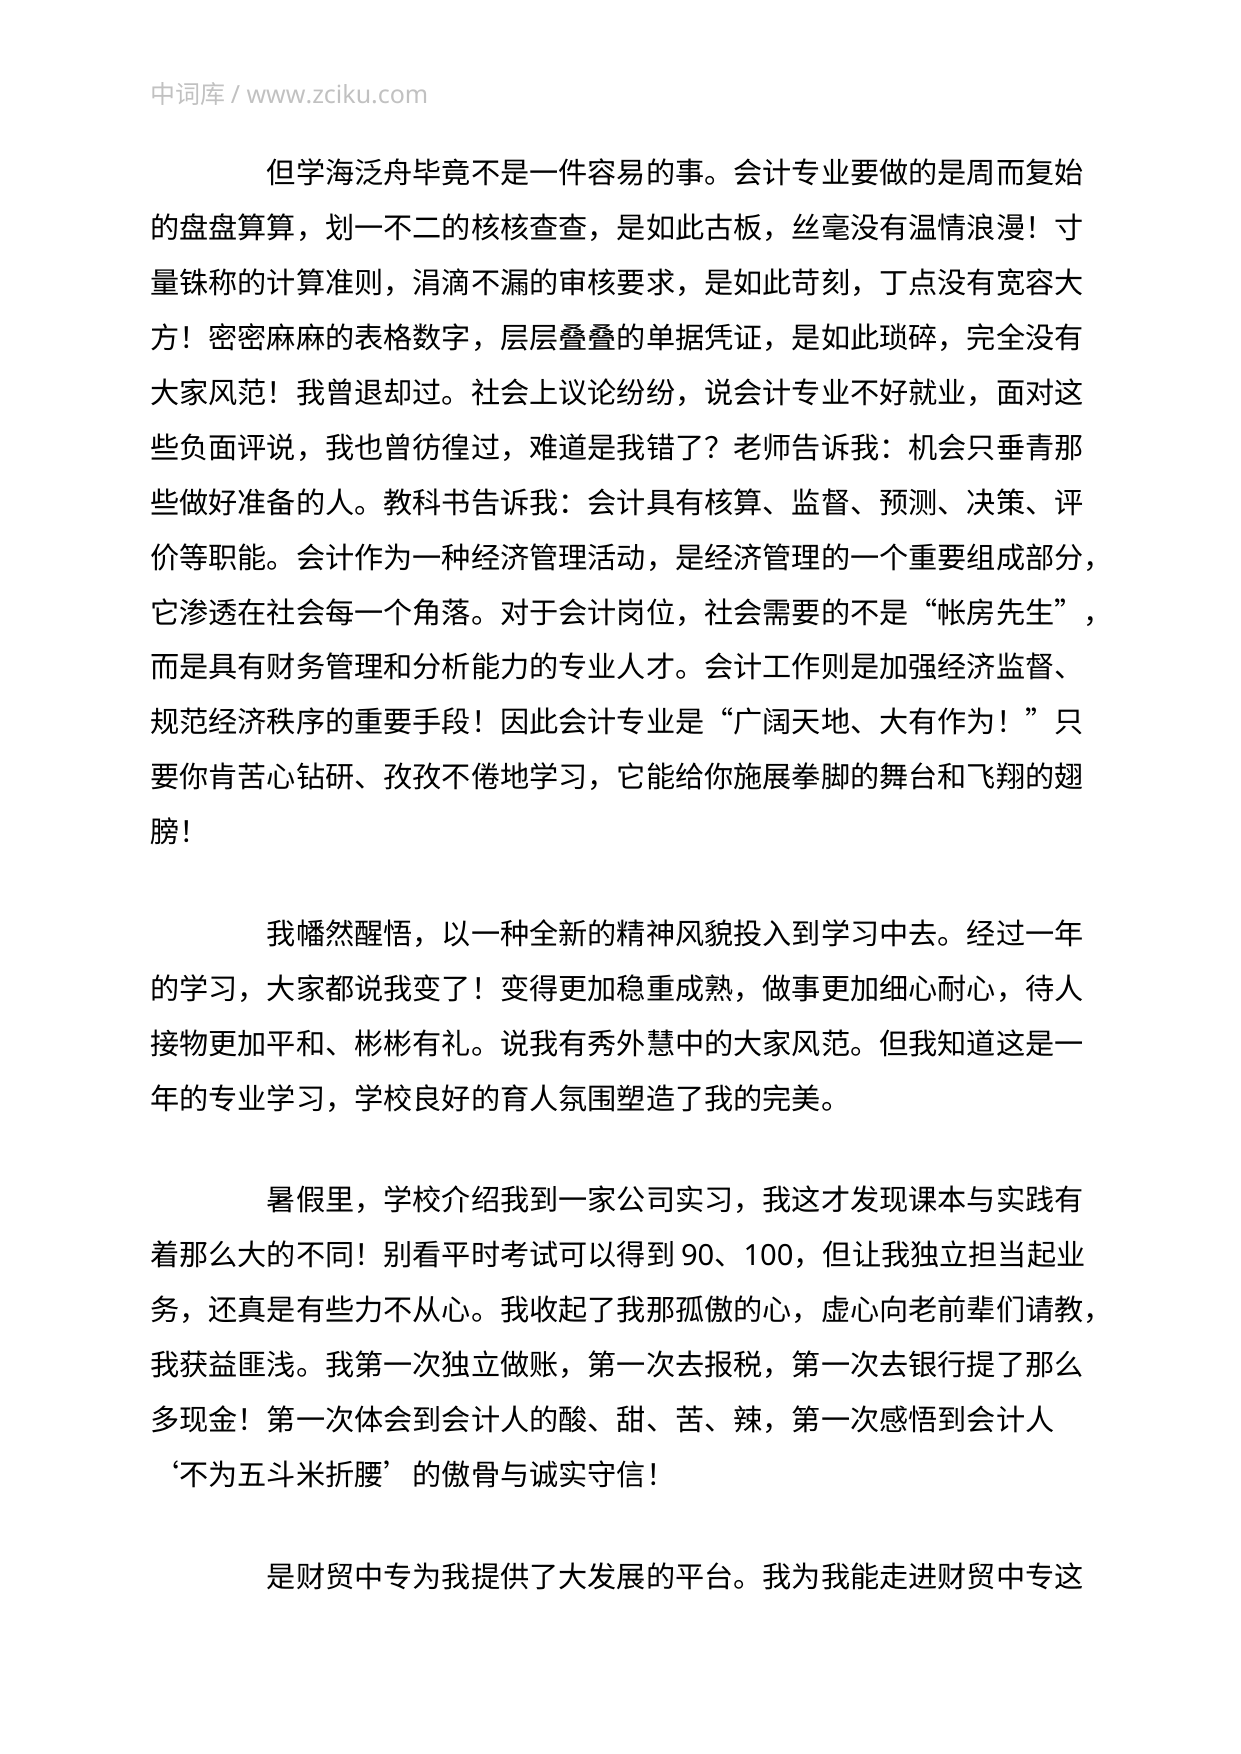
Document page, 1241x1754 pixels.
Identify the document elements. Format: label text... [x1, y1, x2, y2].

text 暑假里，学校介绍我到一家公司实习，我这才发现课本与实践有着那么大的不同！别看平时考试可以得到90、100，但让我独立担当起业务，还真是有些力不从心。我收起了我那孤傲的心，虚心向老前辈们请教，我获益匪浅。我第一次独立做账，第一次去报税，第一次去银行提了那么多现金！第一次体会到会计人的酸、甜、苦、辣，第一次感悟到会计人‘不为五斗米折腰’的傲骨与诚实守信！ [150, 1177, 1090, 1494]
text 我幡然醒悟，以一种全新的精神风貌投入到学习中去。经过一年的学习，大家都说我变了！变得更加稳重成熟，做事更加细心耐心，待人接物更加平和、彬彬有礼。说我有秀外慧中的大家风范。但我知道这是一年的专业学习，学校良好的育人氛围塑造了我的完美。 [150, 911, 1090, 1117]
text 但学海泛舟毕竟不是一件容易的事。会计专业要做的是周而复始的盘盘算算，划一不二的核核查查，是如此古板，丝毫没有温情浪漫！寸量铢称的计算准则，涓滴不漏的审核要求，是如此苛刻，丁点没有宽容大方！密密麻麻的表格数字，层层叠叠的单据凭证，是如此琐碎，完全没有大家风范！我曾退却过。社会上议论纷纷，说会计专业不好就业，面对这些负面评说，我也曾彷徨过，难道是我错了？老师告诉我：机会只垂青那些做好准备的人。教科书告诉我：会计具有核算、监督、预测、决策、评价等职能。会计作为一种经济管理活动，是经济管理的一个重要组成部分，它渗透在社会每一个角落。对于会计岗位，社会需要的不是“帐房先生”，而是具有财务管理和分析能力的专业人才。会计工作则是加强经济监督、规范经济秩序的重要手段！因此会计专业是“广阔天地、大有作为！”只要你肯苦心钻研、孜孜不倦地学习，它能给你施展拳脚的舞台和飞翔的翅膀！ [150, 150, 1090, 851]
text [150, 1553, 1090, 1596]
